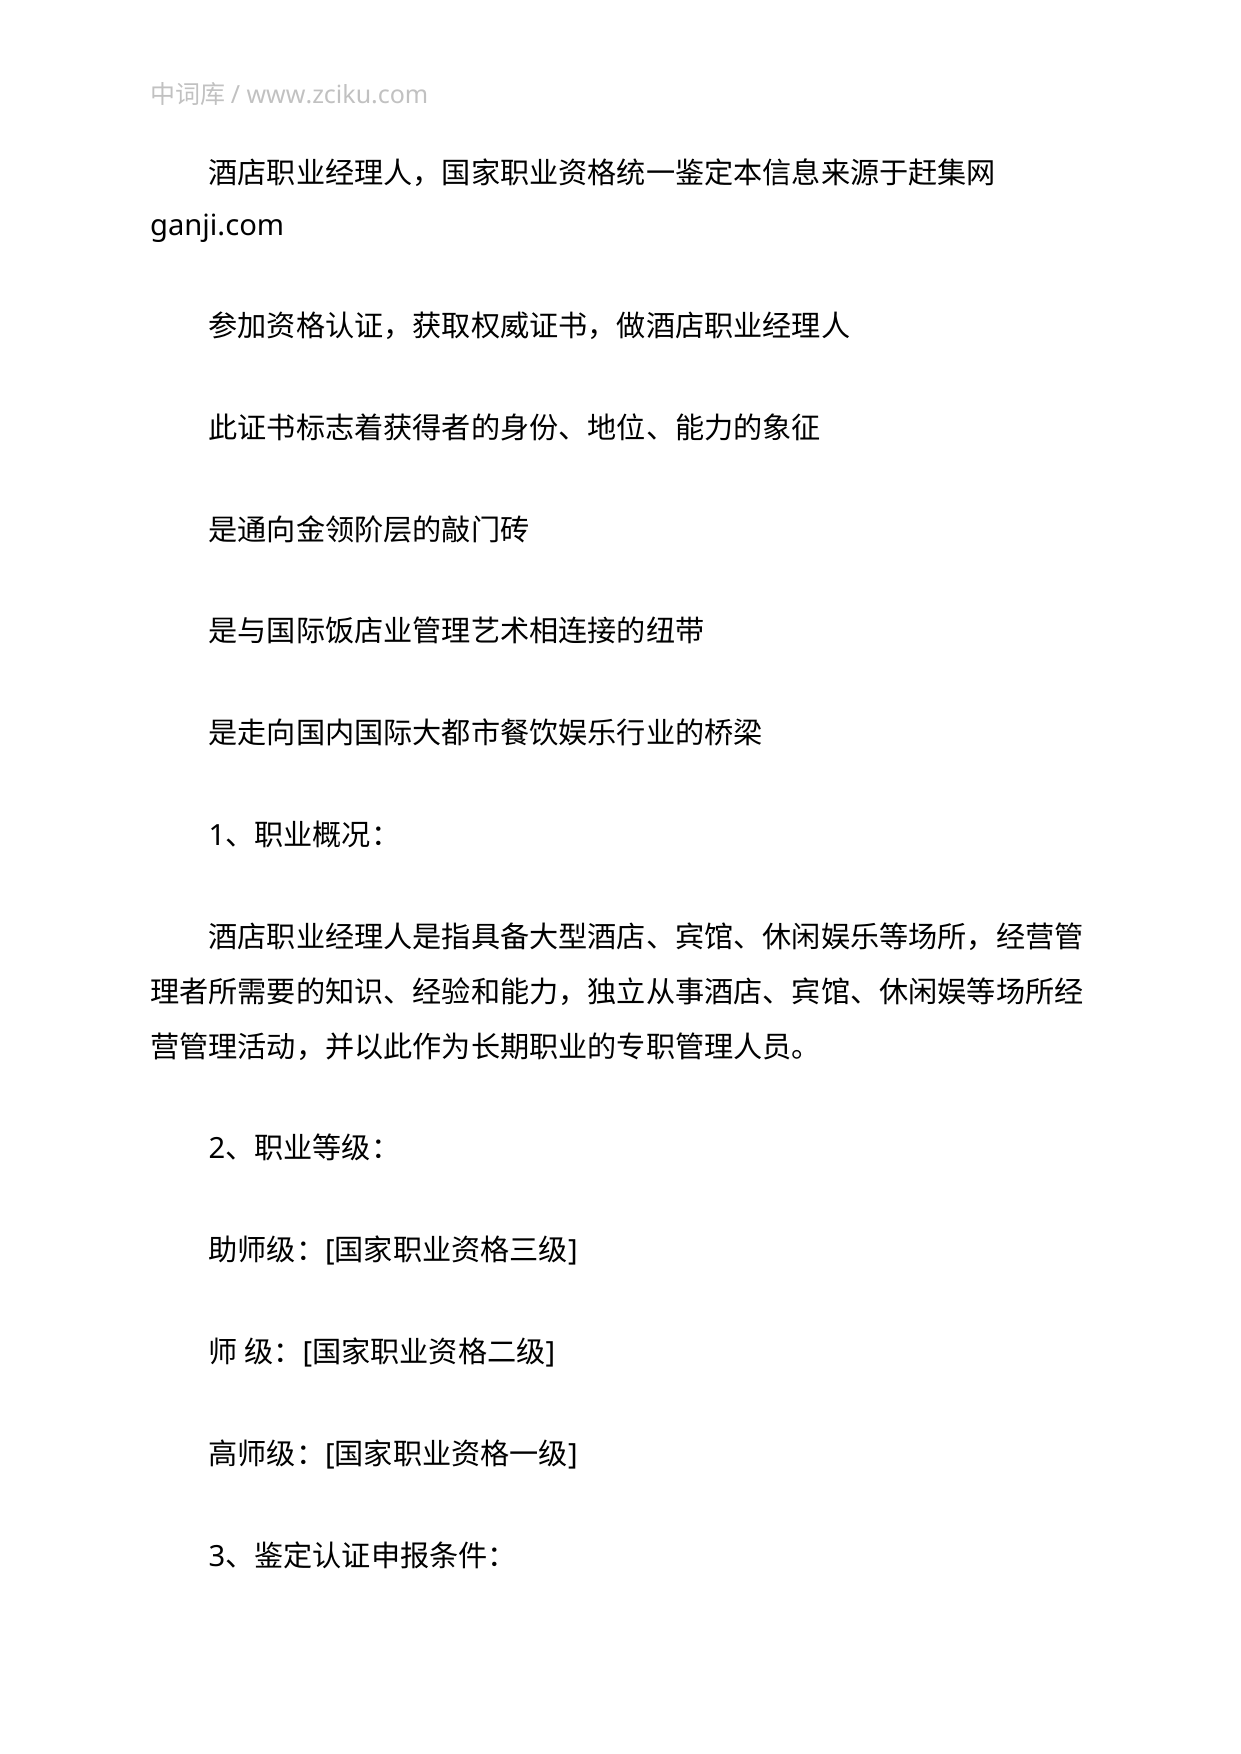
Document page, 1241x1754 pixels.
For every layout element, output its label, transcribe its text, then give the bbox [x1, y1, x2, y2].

text 是走向国内国际大都市餐饮娱乐行业的桥梁 [150, 710, 1090, 752]
text 是与国际饭店业管理艺术相连接的纽带 [150, 608, 1090, 650]
text 2、职业等级： [150, 1125, 1090, 1167]
text 1、职业概况： [150, 811, 1090, 854]
text 高师级：[国家职业资格一级] [150, 1431, 1090, 1473]
text 此证书标志着获得者的身份、地位、能力的象征 [150, 404, 1090, 447]
text 酒店职业经理人是指具备大型酒店、宾馆、休闲娱乐等场所，经营管理者所需要的知识、经验和能力，独立从事酒店、宾馆、休闲娱等场所经营管理活动，并以此作为长期职业的专职管理人员。 [150, 913, 1090, 1066]
text 3、鉴定认证申报条件： [150, 1533, 1090, 1575]
text 酒店职业经理人，国家职业资格统一鉴定本信息来源于赶集网ganji.com [150, 150, 1090, 244]
text 助师级：[国家职业资格三级] [150, 1227, 1090, 1269]
text 是通向金领阶层的敲门砖 [150, 506, 1090, 548]
text 参加资格认证，获取权威证书，做酒店职业经理人 [150, 303, 1090, 345]
text 师 级：[国家职业资格二级] [150, 1329, 1090, 1371]
